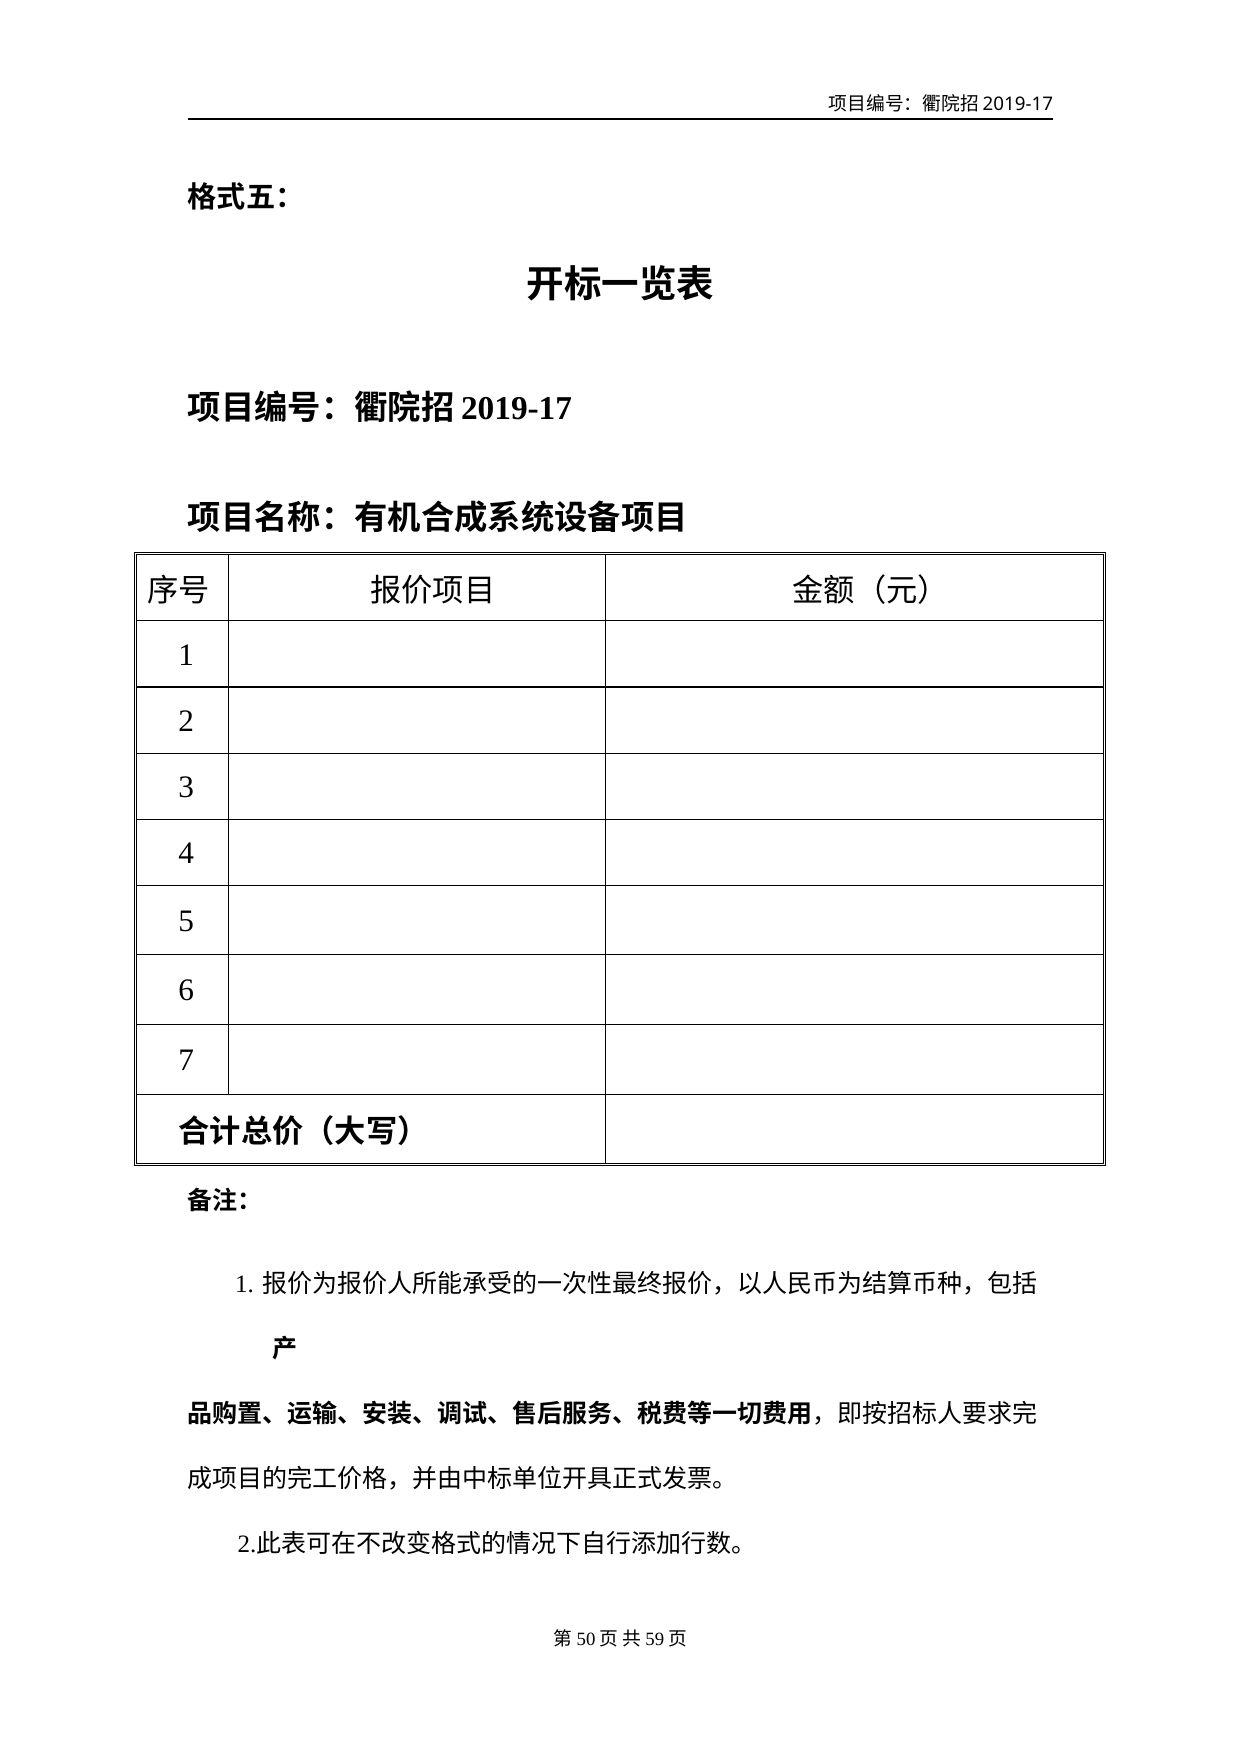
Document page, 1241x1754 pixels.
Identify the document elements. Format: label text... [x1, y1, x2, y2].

table_cell 6 [137, 955, 228, 1024]
text 2.此表可在不改变格式的情况下自行添加行数。 [187, 1509, 1053, 1574]
table_cell [229, 820, 605, 884]
table_cell [606, 1025, 1103, 1094]
table_cell 2 [137, 688, 228, 752]
text 项目名称：有机合成系统设备项目 [187, 438, 1053, 552]
table_cell [229, 1025, 605, 1094]
text 格式五： [187, 162, 1053, 227]
table_cell [606, 1095, 1103, 1163]
table_header 金额（元） [606, 555, 1103, 620]
table_cell [229, 621, 605, 686]
table_cell [606, 621, 1103, 686]
table_cell [606, 955, 1103, 1024]
table_header 序号 [137, 555, 228, 620]
text 项目编号：衢院招2019-17 [187, 373, 1053, 438]
table_cell 合计总价（大写） [137, 1095, 605, 1163]
table_cell 5 [137, 886, 228, 954]
table_cell [606, 820, 1103, 884]
table_cell [229, 955, 605, 1024]
text 开标一览表 [187, 248, 1053, 313]
table_cell 7 [137, 1025, 228, 1094]
table_cell 3 [137, 754, 228, 818]
table_cell 4 [137, 820, 228, 884]
table_header 报价项目 [229, 555, 605, 620]
table_cell [606, 754, 1103, 818]
text 备注： [187, 1166, 1053, 1231]
text 品购置、运输、安装、调试、售后服务、税费等一切费用，即按招标人要求完成项目的完工价格，并由中标单位开具正式发票。 [187, 1379, 1051, 1509]
table_cell [606, 886, 1103, 954]
table_cell [229, 688, 605, 752]
table_cell [606, 688, 1103, 752]
table_cell [229, 886, 605, 954]
table_cell [229, 754, 605, 818]
list 报价为报价人所能承受的一次性最终报价，以人民币为结算币种，包括产 [235, 1249, 1051, 1379]
table_cell 1 [137, 621, 228, 686]
